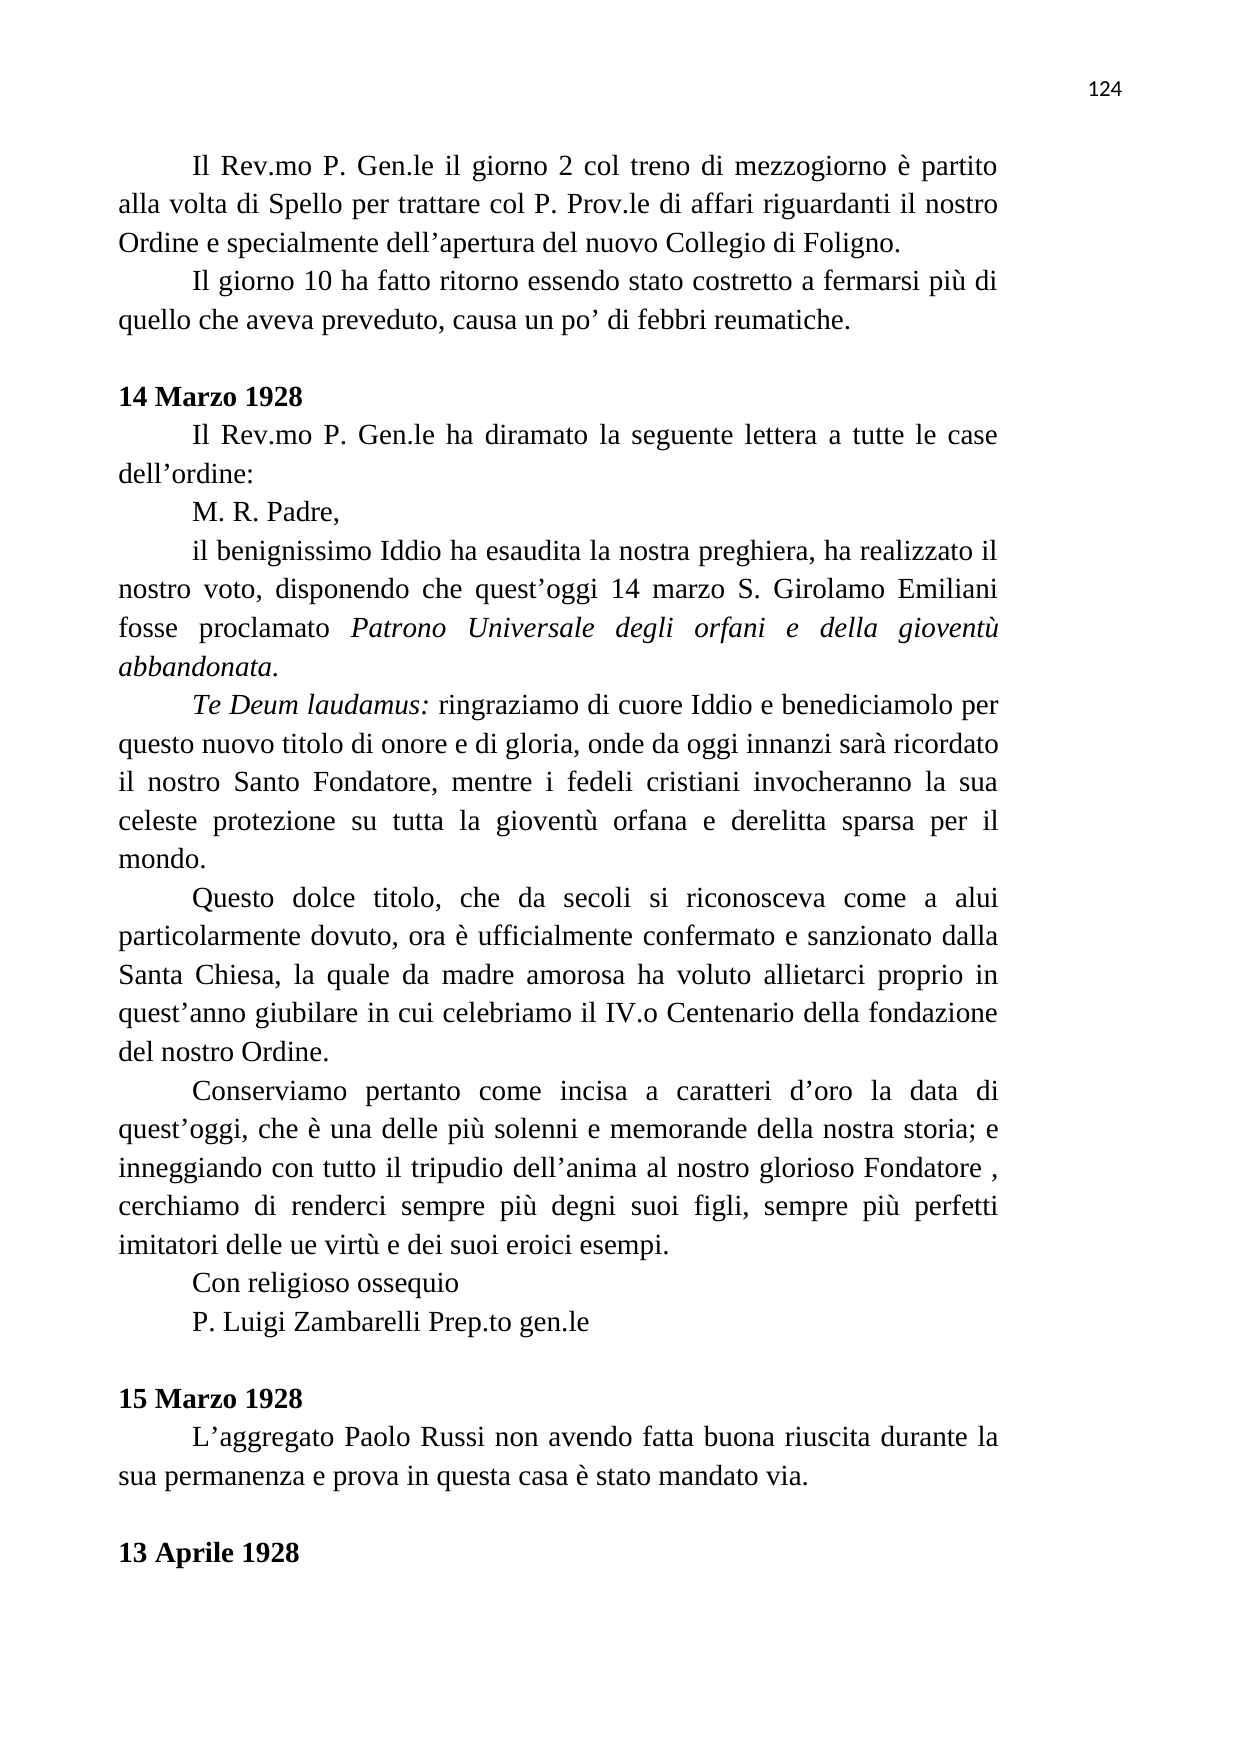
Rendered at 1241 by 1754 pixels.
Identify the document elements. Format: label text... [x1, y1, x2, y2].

text Questo dolce titolo, che da secoli si riconosceva come a alui particolarmente dovuto, ora è ufficialmente confermato e sanzionato dalla Santa Chiesa, la quale da madre amorosa ha voluto allietarci proprio in quest’anno giubilare in cui celebriamo il IV.o Centenario della fondazione del nostro Ordine. [118, 880, 999, 1068]
text 14 Marzo 1928 [118, 379, 999, 412]
text Te Deum laudamus: ringraziamo di cuore Iddio e benediciamolo per questo nuovo titolo di onore e di gloria, onde da oggi innanzi sarà ricordato il nostro Santo Fondatore, mentre i fedeli cristiani invocheranno la sua celeste protezione su tutta la gioventù orfana e derelitta sparsa per il mondo. [118, 687, 999, 875]
text M. R. Padre, [118, 494, 999, 528]
text Con religioso ossequio [118, 1265, 999, 1299]
text Il giorno 10 ha fatto ritorno essendo stato costretto a fermarsi più di quello che aveva preveduto, causa un po’ di febbri reumatiche. [118, 263, 999, 335]
text Conserviamo pertanto come incisa a caratteri d’oro la data di quest’oggi, che è una delle più solenni e memorande della nostra storia; e inneggiando con tutto il tripudio dell’anima al nostro glorioso Fondatore , cerchiamo di renderci sempre più degni suoi figli, sempre più perfetti imitatori delle ue virtù e dei suoi eroici esempi. [118, 1073, 999, 1260]
text il benignissimo Iddio ha esaudita la nostra preghiera, ha realizzato il nostro voto, disponendo che quest’oggi 14 marzo S. Girolamo Emiliani fosse proclamato Patrono Universale degli orfani e della gioventù abbandonata. [118, 533, 999, 682]
text P. Luigi Zambarelli Prep.to gen.le [118, 1304, 999, 1337]
text L’aggregato Paolo Russi non avendo fatta buona riuscita durante la sua permanenza e prova in questa casa è stato mandato via. [118, 1419, 999, 1492]
text Il Rev.mo P. Gen.le il giorno 2 col treno di mezzogiorno è partito alla volta di Spello per trattare col P. Prov.le di affari riguardanti il nostro Ordine e specialmente dell’apertura del nuovo Collegio di Foligno. [118, 148, 999, 258]
text 13 Aprile 1928 [118, 1535, 999, 1569]
text Il Rev.mo P. Gen.le ha diramato la seguente lettera a tutte le case dell’ordine: [118, 417, 999, 489]
text 15 Marzo 1928 [118, 1381, 999, 1414]
